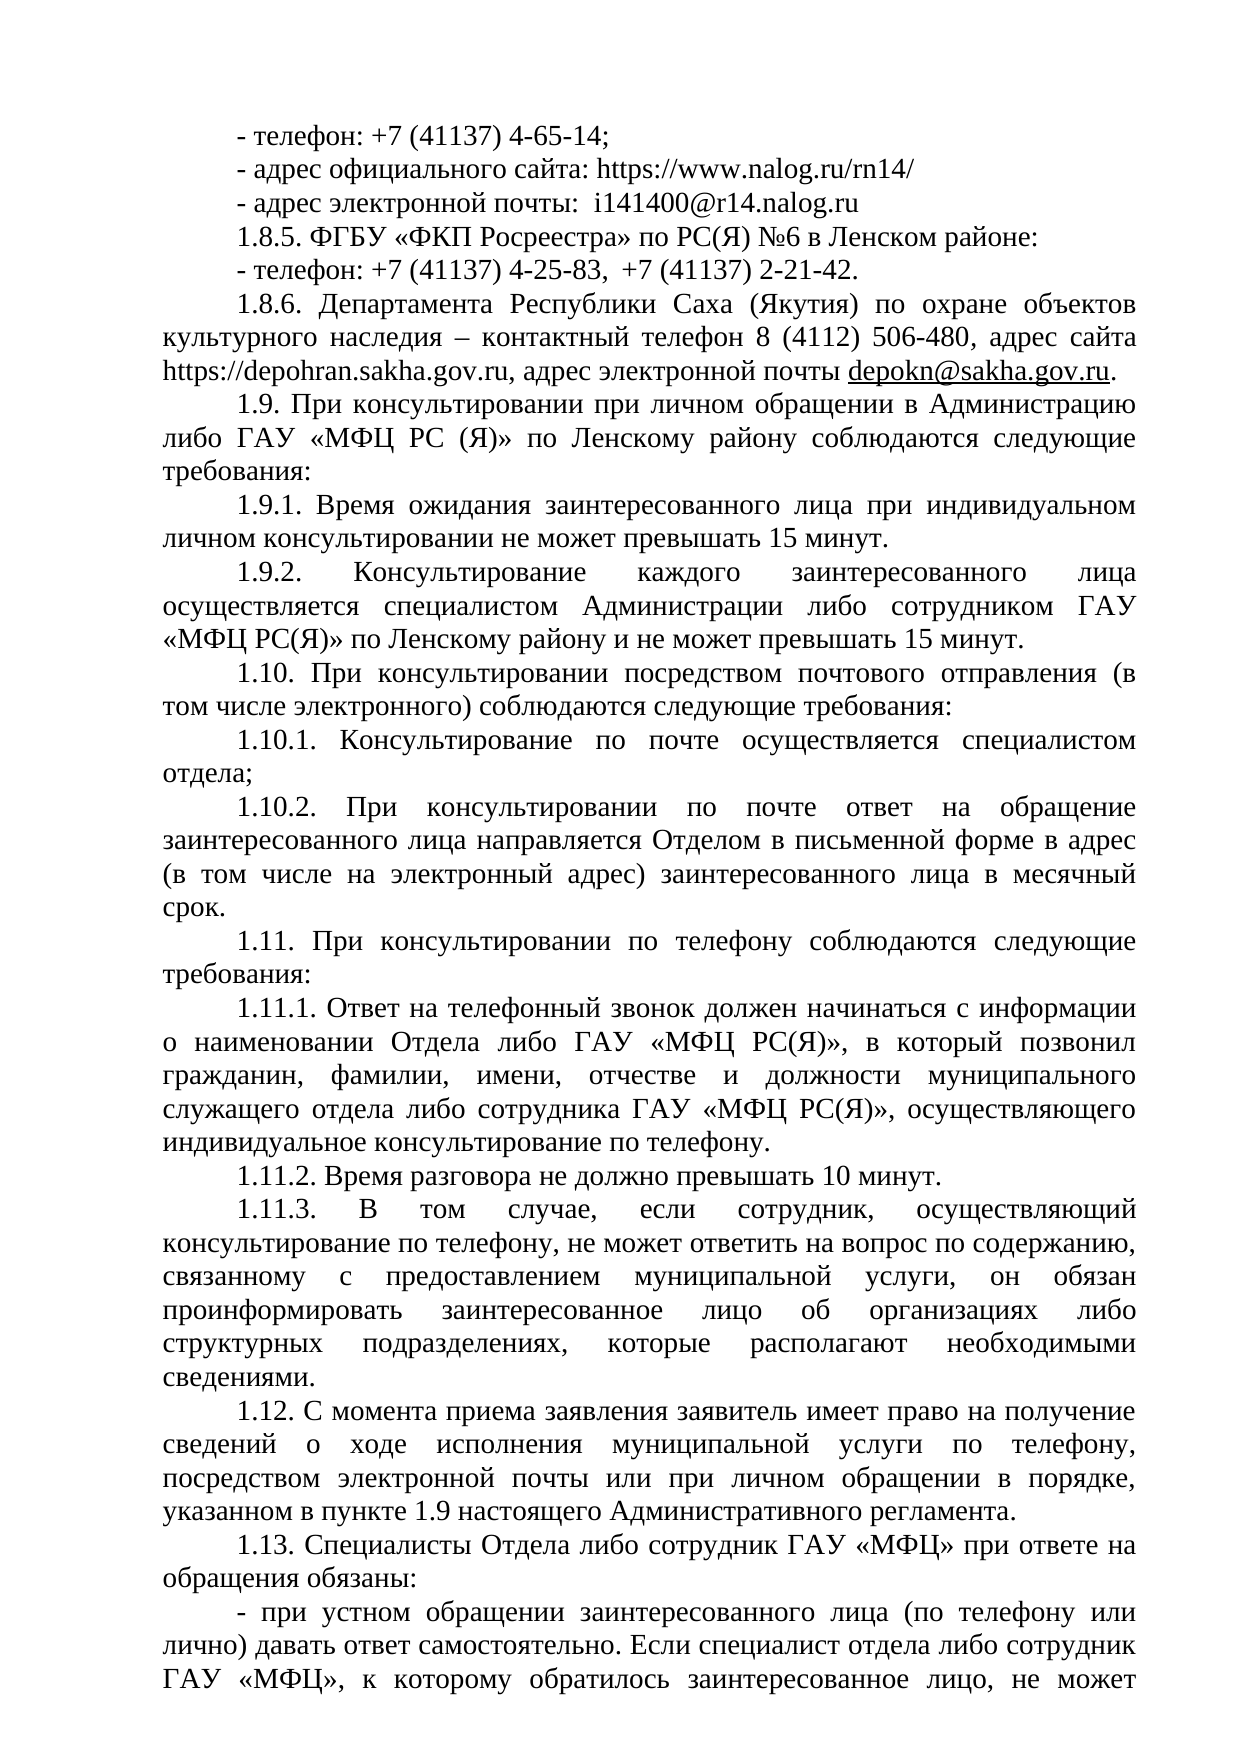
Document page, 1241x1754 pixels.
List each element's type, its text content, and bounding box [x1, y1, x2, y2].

text 1.10.2. При консультировании по почте ответ на обращение заинтересованного лица направляется Отделом в письменной форме в адрес (в том числе на электронный адрес) заинтересованного лица в месячный срок. [162, 789, 1137, 923]
text 1.9.1. Время ожидания заинтересованного лица при индивидуальном личном консультировании не может превышать 15 минут. [162, 487, 1137, 554]
text 1.10.1. Консультирование по почте осуществляется специалистом отдела; [162, 722, 1137, 789]
text - адрес электронной почты: i141400@r14.nalog.ru [162, 185, 1137, 219]
text 1.11.2. Время разговора не должно превышать 10 минут. [162, 1158, 1137, 1191]
text 1.9. При консультировании при личном обращении в Администрацию либо ГАУ «МФЦ РС (Я)» по Ленскому району соблюдаются следующие требования: [162, 386, 1137, 487]
text 1.11.1. Ответ на телефонный звонок должен начинаться с информации о наименовании Отдела либо ГАУ «МФЦ РС(Я)», в который позвонил гражданин, фамилии, имени, отчестве и должности муниципального служащего отдела либо сотрудника ГАУ «МФЦ РС(Я)», осуществляющего индивидуальное консультирование по телефону. [162, 990, 1137, 1158]
text - телефон: +7 (41137) 4-25-83, +7 (41137) 2-21-42. [162, 252, 1137, 286]
text 1.8.5. ФГБУ «ФКП Росреестра» по РС(Я) №6 в Ленском районе: [162, 219, 1137, 252]
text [162, 1594, 1137, 1694]
text 1.10. При консультировании посредством почтового отправления (в том числе электронного) соблюдаются следующие требования: [162, 655, 1137, 722]
text 1.9.2. Консультирование каждого заинтересованного лица осуществляется специалистом Администрации либо сотрудником ГАУ «МФЦ РС(Я)» по Ленскому району и не может превышать 15 минут. [162, 554, 1137, 655]
text - адрес официального сайта: https://www.nalog.ru/rn14/ [162, 152, 1137, 185]
text 1.13. Специалисты Отдела либо сотрудник ГАУ «МФЦ» при ответе на обращения обязаны: [162, 1527, 1137, 1594]
text 1.11.3. В том случае, если сотрудник, осуществляющий консультирование по телефону, не может ответить на вопрос по содержанию, связанному с предоставлением муниципальной услуги, он обязан проинформировать заинтересованное лицо об организациях либо структурных подразделениях, которые располагают необходимыми сведениями. [162, 1191, 1137, 1393]
text 1.12. С момента приема заявления заявитель имеет право на получение сведений о ходе исполнения муниципальной услуги по телефону, посредством электронной почты или при личном обращении в порядке, указанном в пункте 1.9 настоящего Административного регламента. [162, 1393, 1137, 1527]
text 1.11. При консультировании по телефону соблюдаются следующие требования: [162, 923, 1137, 990]
text - телефон: +7 (41137) 4-65-14; [162, 118, 1137, 152]
text 1.8.6. Департамента Республики Саха (Якутия) по охране объектов культурного наследия – контактный телефон 8 (4112) 506-480, адрес сайта https://depohran.sakha.gov.ru, адрес электронной почты depokn@sakha.gov.ru. [162, 286, 1137, 386]
